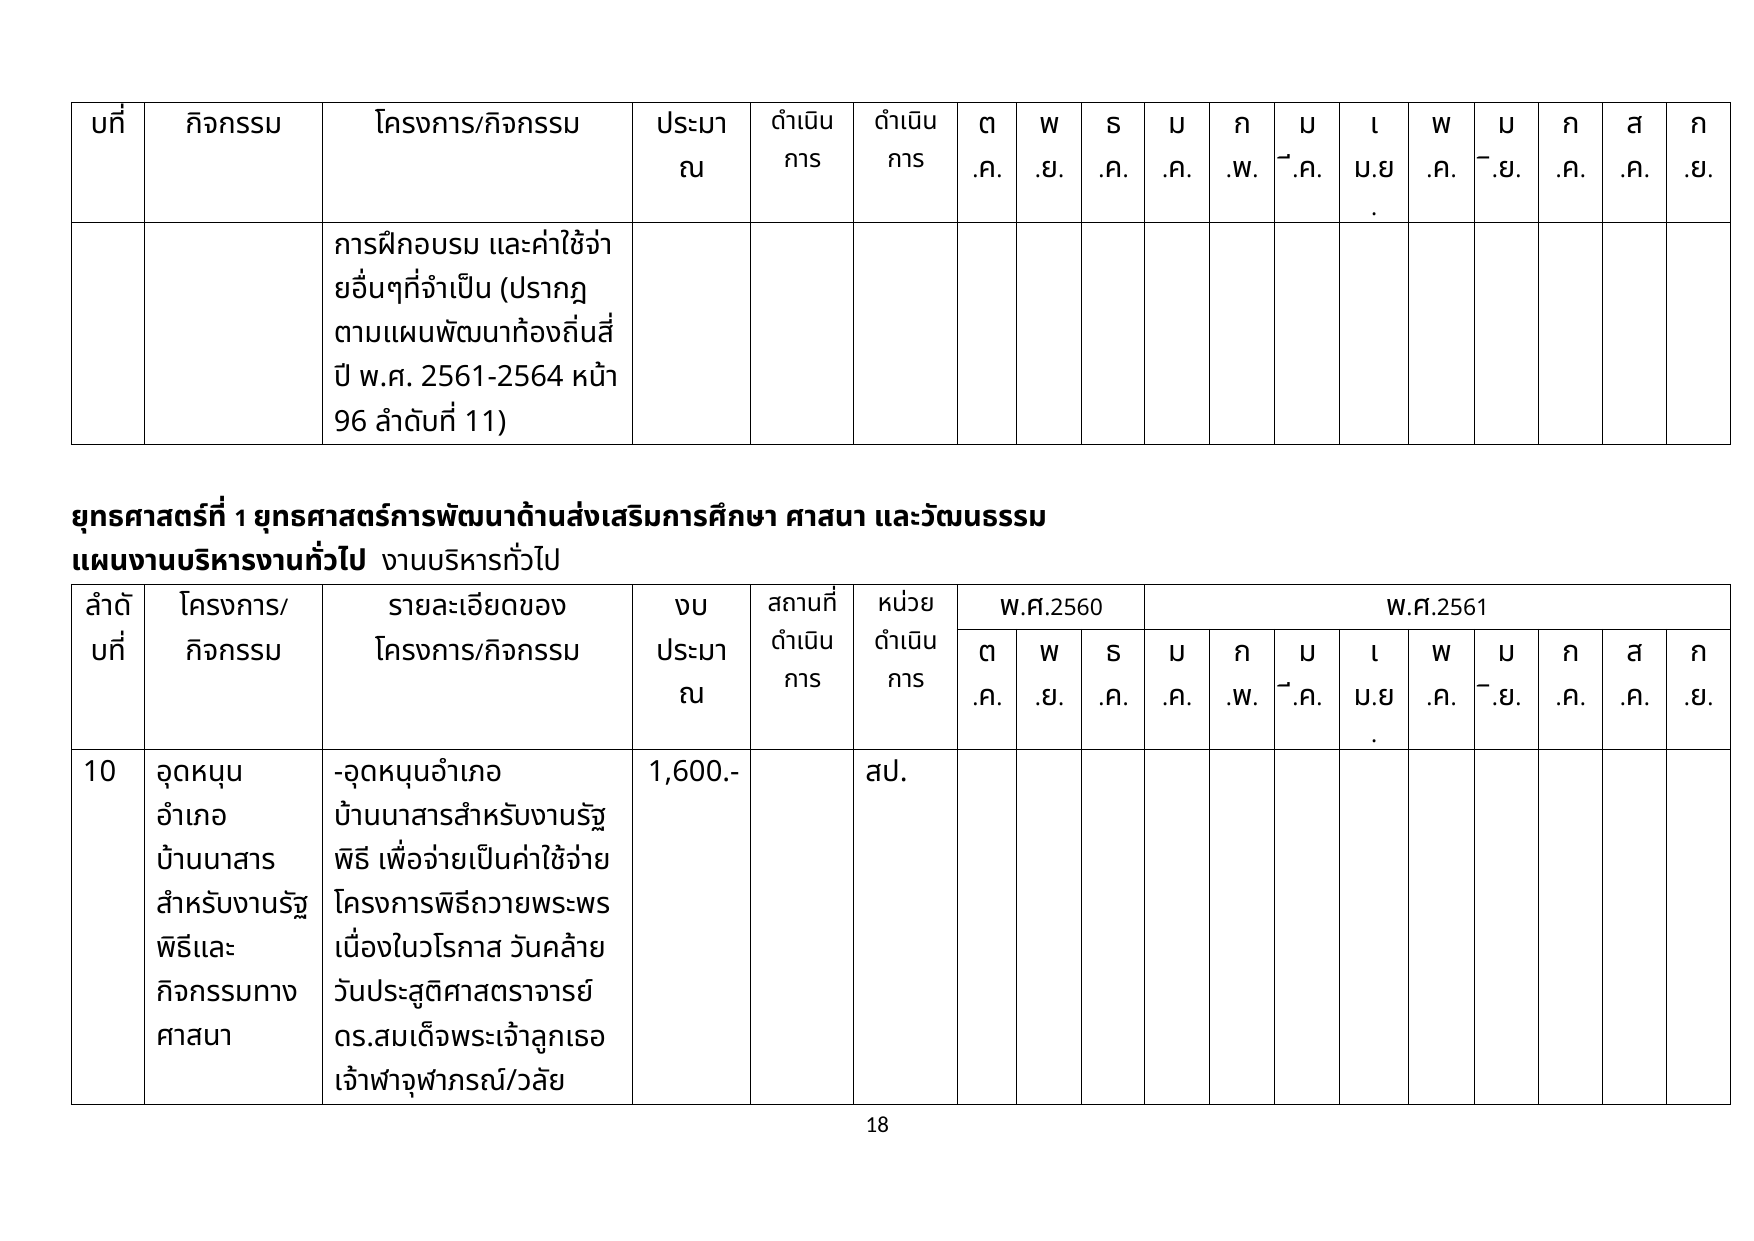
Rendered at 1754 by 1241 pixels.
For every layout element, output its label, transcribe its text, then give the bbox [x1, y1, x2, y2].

table_cell 1,600.- [633, 750, 750, 1103]
table_header ลำดับที่ [72, 585, 144, 749]
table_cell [323, 750, 632, 1103]
table_cell มิ.ย. [1475, 630, 1538, 749]
table_cell [1539, 223, 1602, 444]
table_cell [1475, 750, 1538, 1103]
table_header ลำดับที่ [72, 103, 144, 222]
table_header งบประมาณ [633, 103, 750, 222]
table_cell พ.ย. [1017, 103, 1081, 222]
table_cell [1603, 223, 1666, 444]
table_header พ.ศ.2560 [958, 585, 1144, 629]
table_cell [1603, 750, 1666, 1103]
table_cell [1475, 223, 1538, 444]
table_cell [1210, 750, 1274, 1103]
table_cell [1017, 223, 1081, 444]
table_cell [751, 223, 853, 444]
table_header งบประมาณ [633, 585, 750, 749]
table_cell [1340, 750, 1408, 1103]
table_header พ.ศ.2561 [1145, 585, 1730, 629]
table_cell ม.ค. [1145, 103, 1209, 222]
table_cell [72, 223, 144, 444]
table_cell ม.ค. [1145, 630, 1209, 749]
table_header หน่วย ดำเนินการ [854, 585, 957, 749]
table_header สถานที่ดำเนินการ [751, 103, 853, 222]
table_cell ก.พ. [1210, 103, 1274, 222]
table_cell [958, 223, 1016, 444]
table_cell [633, 223, 750, 444]
table_cell [1409, 750, 1474, 1103]
table_cell [1082, 223, 1144, 444]
text แผนงานบริหารงานทั่วไป งานบริหารทั่วไป [71, 540, 1683, 584]
table_cell [1275, 223, 1339, 444]
table_cell สป. [854, 750, 957, 1103]
table_cell [1667, 223, 1730, 444]
table_cell มี.ค. [1275, 103, 1339, 222]
text ยุทธศาสตร์ที่ 1 ยุทธศาสตร์การพัฒนาด้านส่งเสริมการศึกษา ศาสนา และวัฒนธรรม [71, 496, 1683, 540]
table_cell ก.ค. [1539, 630, 1602, 749]
table_header สถานที่ดำเนินการ [751, 585, 853, 749]
table_cell ส.ค. [1603, 103, 1666, 222]
table_cell มิ.ย. [1475, 103, 1538, 222]
table_header รายละเอียดของโครงการ/กิจกรรม [323, 585, 632, 749]
table_header หน่วย ดำเนินการ [854, 103, 957, 222]
table_cell พ.ค. [1409, 103, 1474, 222]
table_cell ก.ย. [1667, 630, 1730, 749]
table_cell การฝึกอบรม และค่าใช้จ่ายอื่นๆที่จำเป็น (ปรากฎตามแผนพัฒนาท้องถิ่นสี่ปี พ.ศ. 2561-2564 หน้า 96 ลำดับที่ 11) [323, 223, 632, 444]
table_cell [145, 223, 322, 444]
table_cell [145, 750, 322, 1103]
table_cell [1145, 223, 1209, 444]
table_cell ธ.ค. [1082, 630, 1144, 749]
table_cell ต.ค. [958, 630, 1016, 749]
table_cell [1340, 223, 1408, 444]
table_cell [751, 750, 853, 1103]
table_cell [1145, 750, 1209, 1103]
table_cell [1409, 223, 1474, 444]
table_header โครงการ/กิจกรรม [145, 103, 322, 222]
table_cell พ.ค. [1409, 630, 1474, 749]
table_cell [1539, 750, 1602, 1103]
table_cell [854, 223, 957, 444]
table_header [323, 103, 632, 222]
table_cell ส.ค. [1603, 630, 1666, 749]
table_cell [1082, 750, 1144, 1103]
table_cell มี.ค. [1275, 630, 1339, 749]
table_cell ธ.ค. [1082, 103, 1144, 222]
table_cell ก.พ. [1210, 630, 1274, 749]
table_cell [1275, 750, 1339, 1103]
table_cell เม.ย. [1340, 630, 1408, 749]
table_cell [1017, 750, 1081, 1103]
table_cell เม.ย. [1340, 103, 1408, 222]
table_cell [958, 750, 1016, 1103]
table_cell [1210, 223, 1274, 444]
table_cell ก.ค. [1539, 103, 1602, 222]
table_cell พ.ย. [1017, 630, 1081, 749]
table_header โครงการ/กิจกรรม [145, 585, 322, 749]
table_cell ต.ค. [958, 103, 1016, 222]
table_cell 10 [72, 750, 144, 1103]
table_cell [1667, 750, 1730, 1103]
table_cell ก.ย. [1667, 103, 1730, 222]
